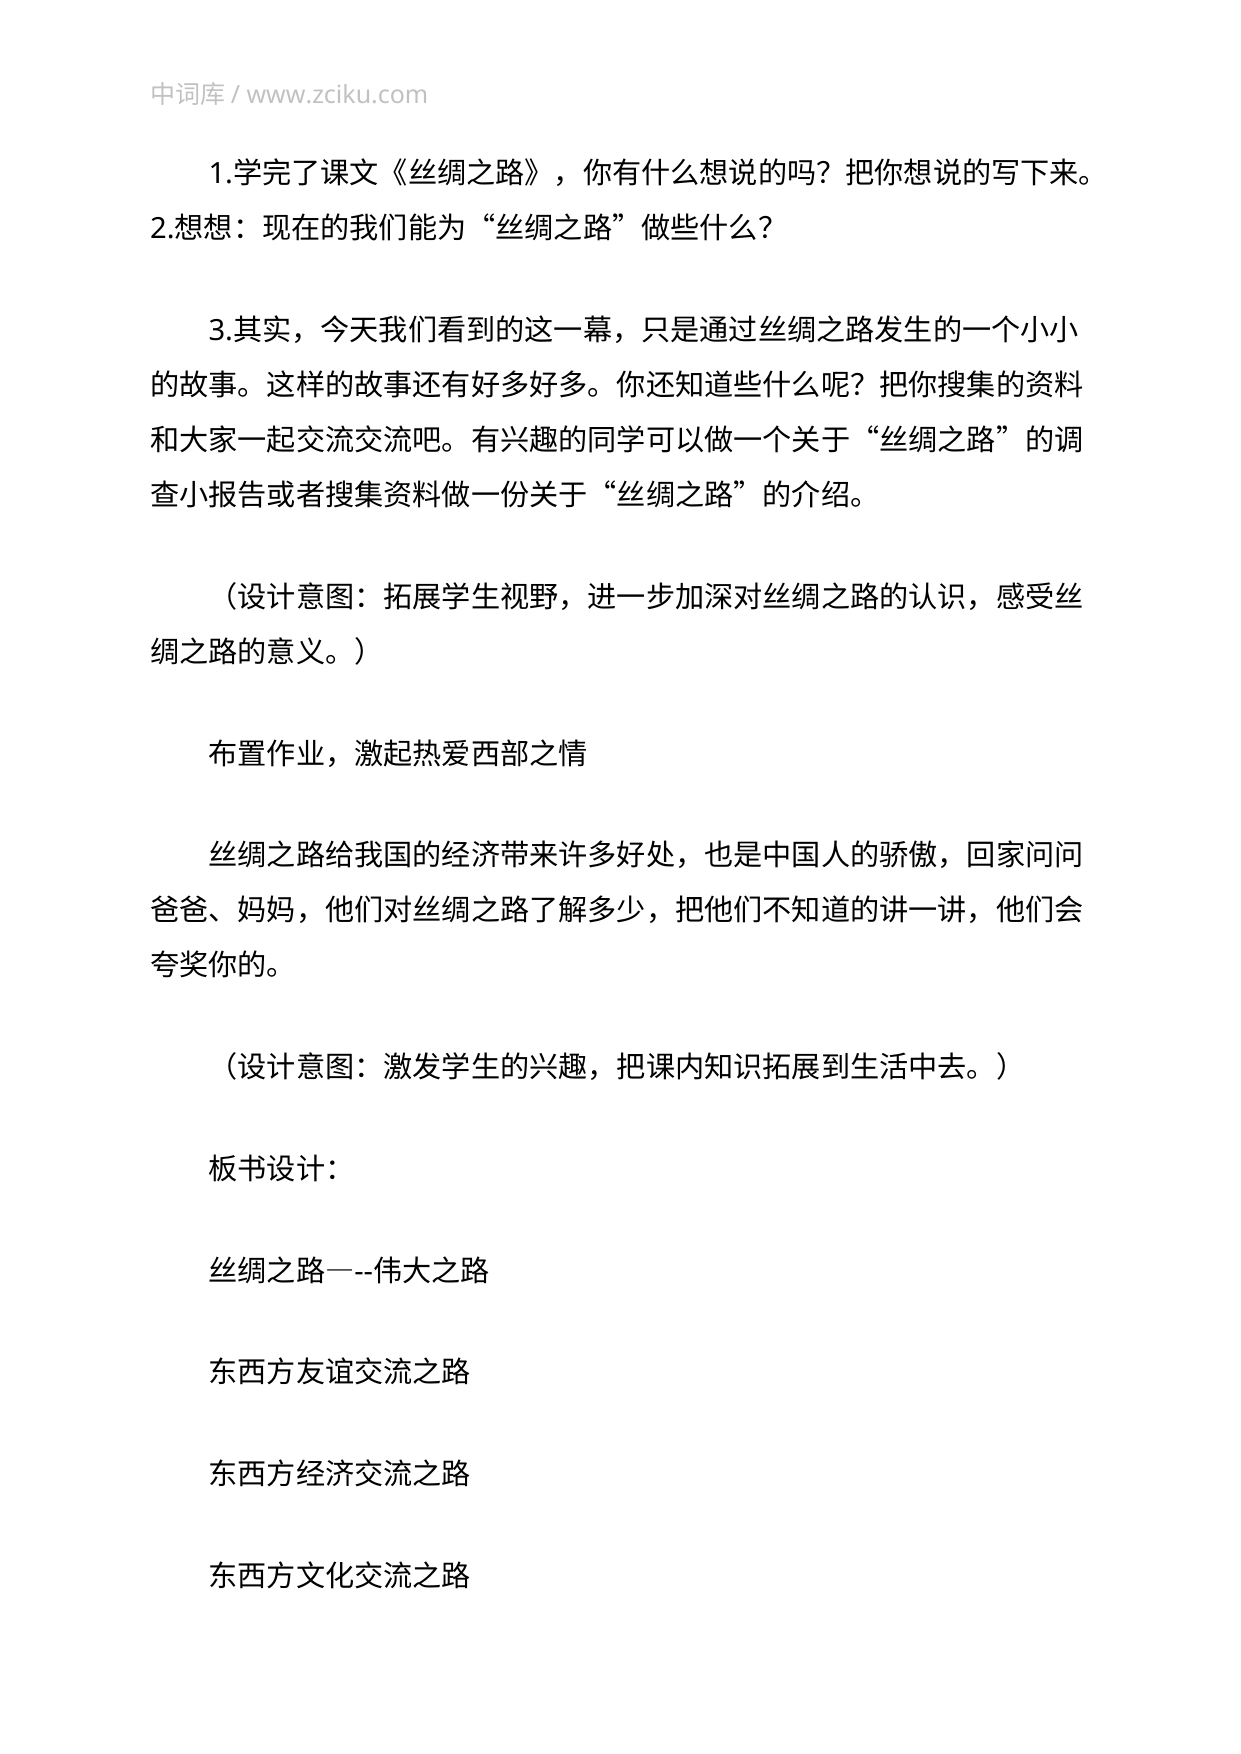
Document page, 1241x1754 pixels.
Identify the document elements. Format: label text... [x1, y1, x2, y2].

text 东西方经济交流之路 [150, 1451, 1090, 1493]
text 板书设计： [150, 1145, 1090, 1188]
text 丝绸之路给我国的经济带来许多好处，也是中国人的骄傲，回家问问爸爸、妈妈，他们对丝绸之路了解多少，把他们不知道的讲一讲，他们会夸奖你的。 [150, 832, 1090, 984]
text （设计意图：激发学生的兴趣，把课内知识拓展到生活中去。） [150, 1043, 1090, 1086]
text （设计意图：拓展学生视野，进一步加深对丝绸之路的认识，感受丝绸之路的意义。） [150, 573, 1090, 671]
text 3.其实，今天我们看到的这一幕，只是通过丝绸之路发生的一个小小的故事。这样的故事还有好多好多。你还知道些什么呢？把你搜集的资料和大家一起交流交流吧。有兴趣的同学可以做一个关于“丝绸之路”的调查小报告或者搜集资料做一份关于“丝绸之路”的介绍。 [150, 307, 1090, 514]
text 布置作业，激起热爱西部之情 [150, 730, 1090, 772]
text 东西方友谊交流之路 [150, 1349, 1090, 1391]
text 1.学完了课文《丝绸之路》，你有什么想说的吗？把你想说的写下来。2.想想：现在的我们能为“丝绸之路”做些什么？ [150, 150, 1090, 247]
text 东西方文化交流之路 [150, 1553, 1090, 1595]
text 丝绸之路—--伟大之路 [150, 1247, 1090, 1289]
